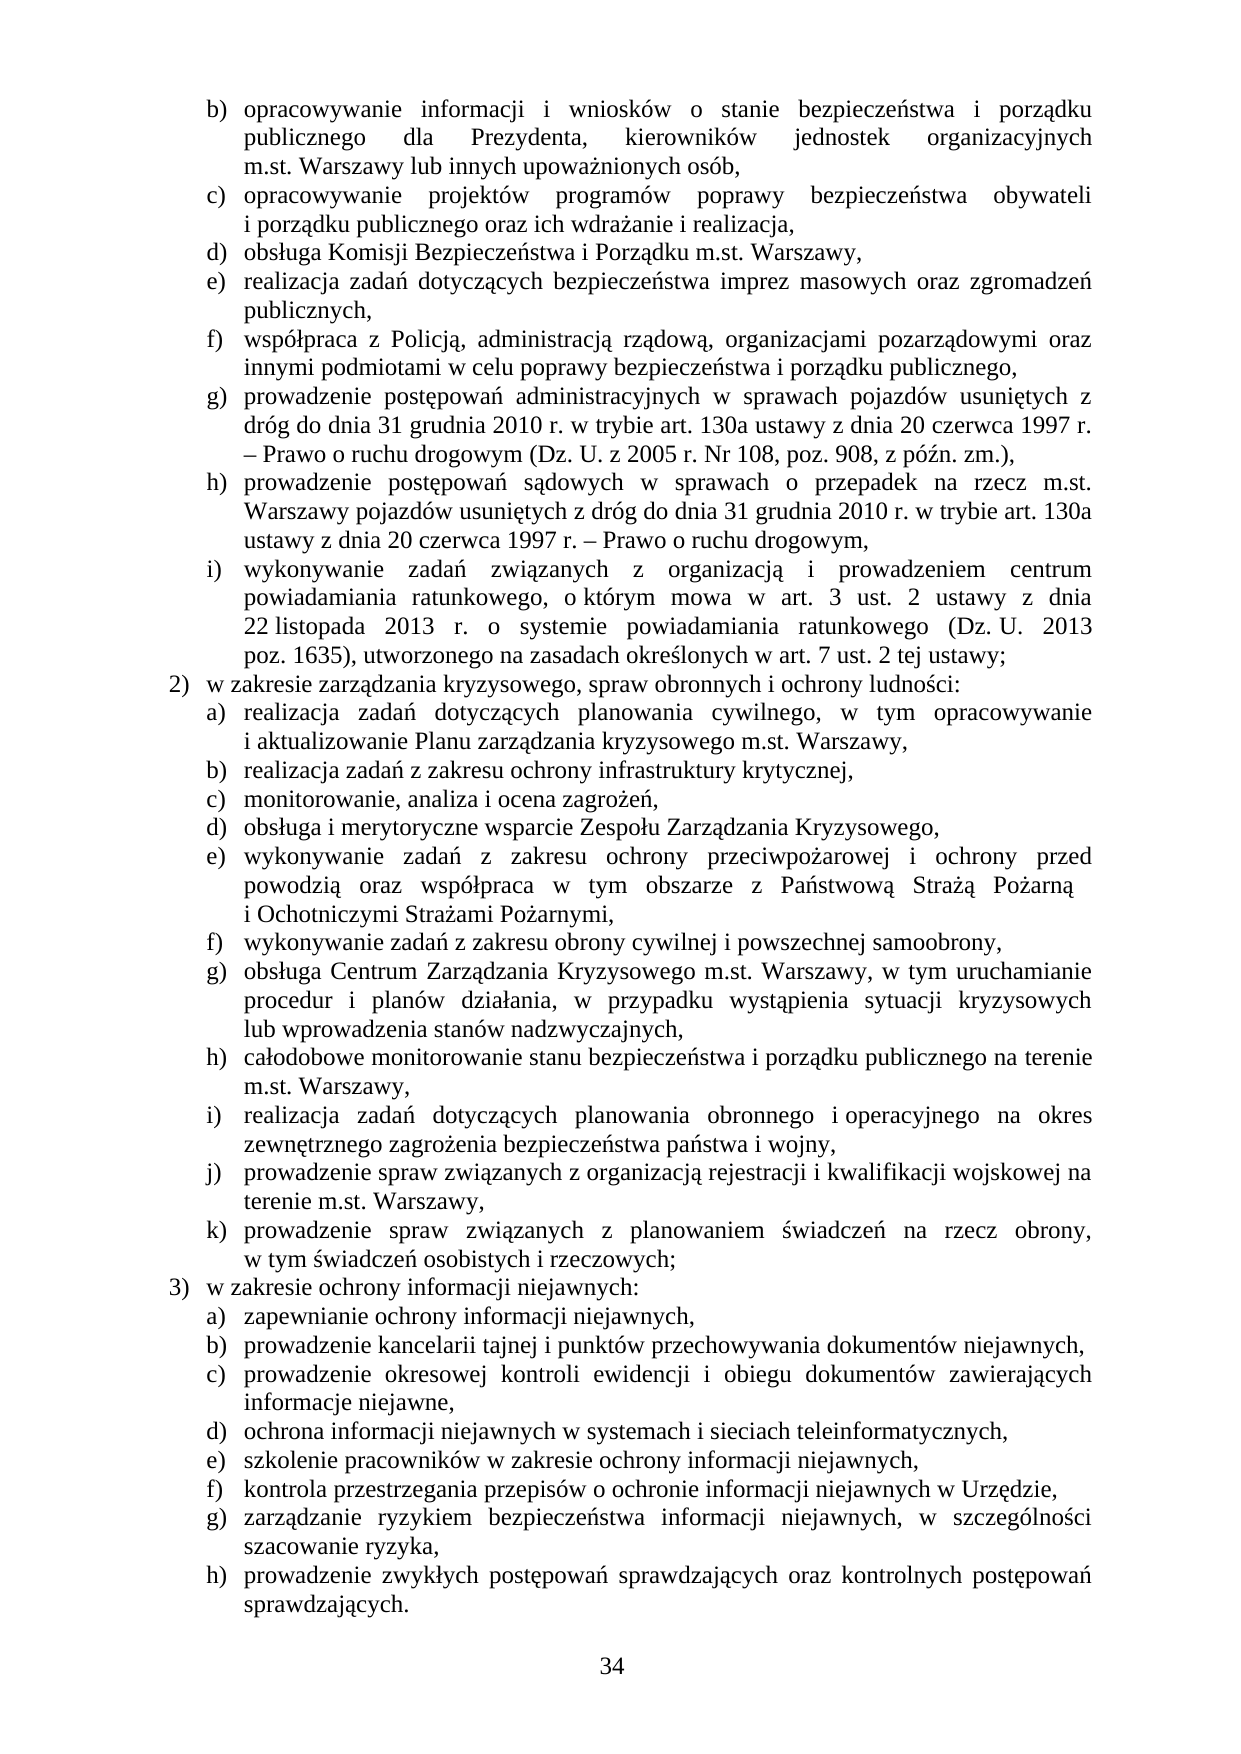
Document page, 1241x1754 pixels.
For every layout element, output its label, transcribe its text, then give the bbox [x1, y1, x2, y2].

list realizacja zadań z zakresu ochrony infrastruktury krytycznej, [206, 755, 1092, 784]
list monitorowanie, analiza i ocena zagrożeń, [206, 784, 1092, 812]
list wykonywanie zadań z zakresu ochrony przeciwpożarowej i ochrony przed powodzią oraz współpraca w tym obszarze z Państwową Strażą Pożarną i Ochotniczymi Strażami Pożarnymi, [206, 841, 1092, 927]
list zapewnianie ochrony informacji niejawnych, [206, 1301, 1092, 1330]
list obsługa Komisji Bezpieczeństwa i Porządku m.st. Warszawy, [206, 237, 1092, 266]
list opracowywanie informacji i wniosków o stanie bezpieczeństwa i porządku publicznego dla Prezydenta, kierowników jednostek organizacyjnych m.st. Warszawy lub innych upoważnionych osób, [206, 94, 1092, 180]
list prowadzenie kancelarii tajnej i punktów przechowywania dokumentów niejawnych, [206, 1330, 1092, 1359]
list realizacja zadań dotyczących planowania obronnego i operacyjnego na okres zewnętrznego zagrożenia bezpieczeństwa państwa i wojny, [206, 1100, 1092, 1157]
list obsługa Centrum Zarządzania Kryzysowego m.st. Warszawy, w tym uruchamianie procedur i planów działania, w przypadku wystąpienia sytuacji kryzysowych lub wprowadzenia stanów nadzwyczajnych, [206, 956, 1092, 1042]
list szkolenie pracowników w zakresie ochrony informacji niejawnych, [206, 1445, 1092, 1474]
list realizacja zadań dotyczących planowania cywilnego, w tym opracowywanie i aktualizowanie Planu zarządzania kryzysowego m.st. Warszawy, [206, 697, 1092, 755]
list w zakresie zarządzania kryzysowego, spraw obronnych i ochrony ludności: [169, 669, 1092, 697]
list prowadzenie spraw związanych z organizacją rejestracji i kwalifikacji wojskowej na terenie m.st. Warszawy, [206, 1157, 1092, 1215]
list obsługa i merytoryczne wsparcie Zespołu Zarządzania Kryzysowego, [206, 812, 1092, 841]
list prowadzenie okresowej kontroli ewidencji i obiegu dokumentów zawierających informacje niejawne, [206, 1359, 1092, 1416]
list prowadzenie postępowań sądowych w sprawach o przepadek na rzecz m.st. Warszawy pojazdów usuniętych z dróg do dnia 31 grudnia 2010 r. w trybie art. 130a ustawy z dnia 20 czerwca 1997 r. – Prawo o ruchu drogowym, [206, 467, 1092, 554]
list realizacja zadań dotyczących bezpieczeństwa imprez masowych oraz zgromadzeń publicznych, [206, 266, 1092, 324]
list opracowywanie projektów programów poprawy bezpieczeństwa obywateli i porządku publicznego oraz ich wdrażanie i realizacja, [206, 180, 1092, 237]
list wykonywanie zadań związanych z organizacją i prowadzeniem centrum powiadamiania ratunkowego, o którym mowa w art. 3 ust. 2 ustawy z dnia 22 listopada 2013 r. o systemie powiadamiania ratunkowego (Dz. U. 2013 poz. 1635), utworzonego na zasadach określonych w art. 7 ust. 2 tej ustawy; [206, 554, 1092, 669]
list kontrola przestrzegania przepisów o ochronie informacji niejawnych w Urzędzie, [206, 1474, 1092, 1502]
list prowadzenie spraw związanych z planowaniem świadczeń na rzecz obrony, w tym świadczeń osobistych i rzeczowych; [206, 1215, 1092, 1272]
list wykonywanie zadań z zakresu obrony cywilnej i powszechnej samoobrony, [206, 927, 1092, 956]
list w zakresie ochrony informacji niejawnych: [169, 1272, 1092, 1301]
list całodobowe monitorowanie stanu bezpieczeństwa i porządku publicznego na terenie m.st. Warszawy, [206, 1042, 1092, 1100]
list ochrona informacji niejawnych w systemach i sieciach teleinformatycznych, [206, 1416, 1092, 1445]
list zarządzanie ryzykiem bezpieczeństwa informacji niejawnych, w szczególności szacowanie ryzyka, [206, 1502, 1092, 1560]
list prowadzenie zwykłych postępowań sprawdzających oraz kontrolnych postępowań sprawdzających. [206, 1560, 1092, 1617]
list współpraca z Policją, administracją rządową, organizacjami pozarządowymi oraz innymi podmiotami w celu poprawy bezpieczeństwa i porządku publicznego, [206, 324, 1092, 381]
list prowadzenie postępowań administracyjnych w sprawach pojazdów usuniętych z dróg do dnia 31 grudnia 2010 r. w trybie art. 130a ustawy z dnia 20 czerwca 1997 r. – Prawo o ruchu drogowym (Dz. U. z 2005 r. Nr 108, poz. 908, z późn. zm.), [206, 381, 1092, 467]
